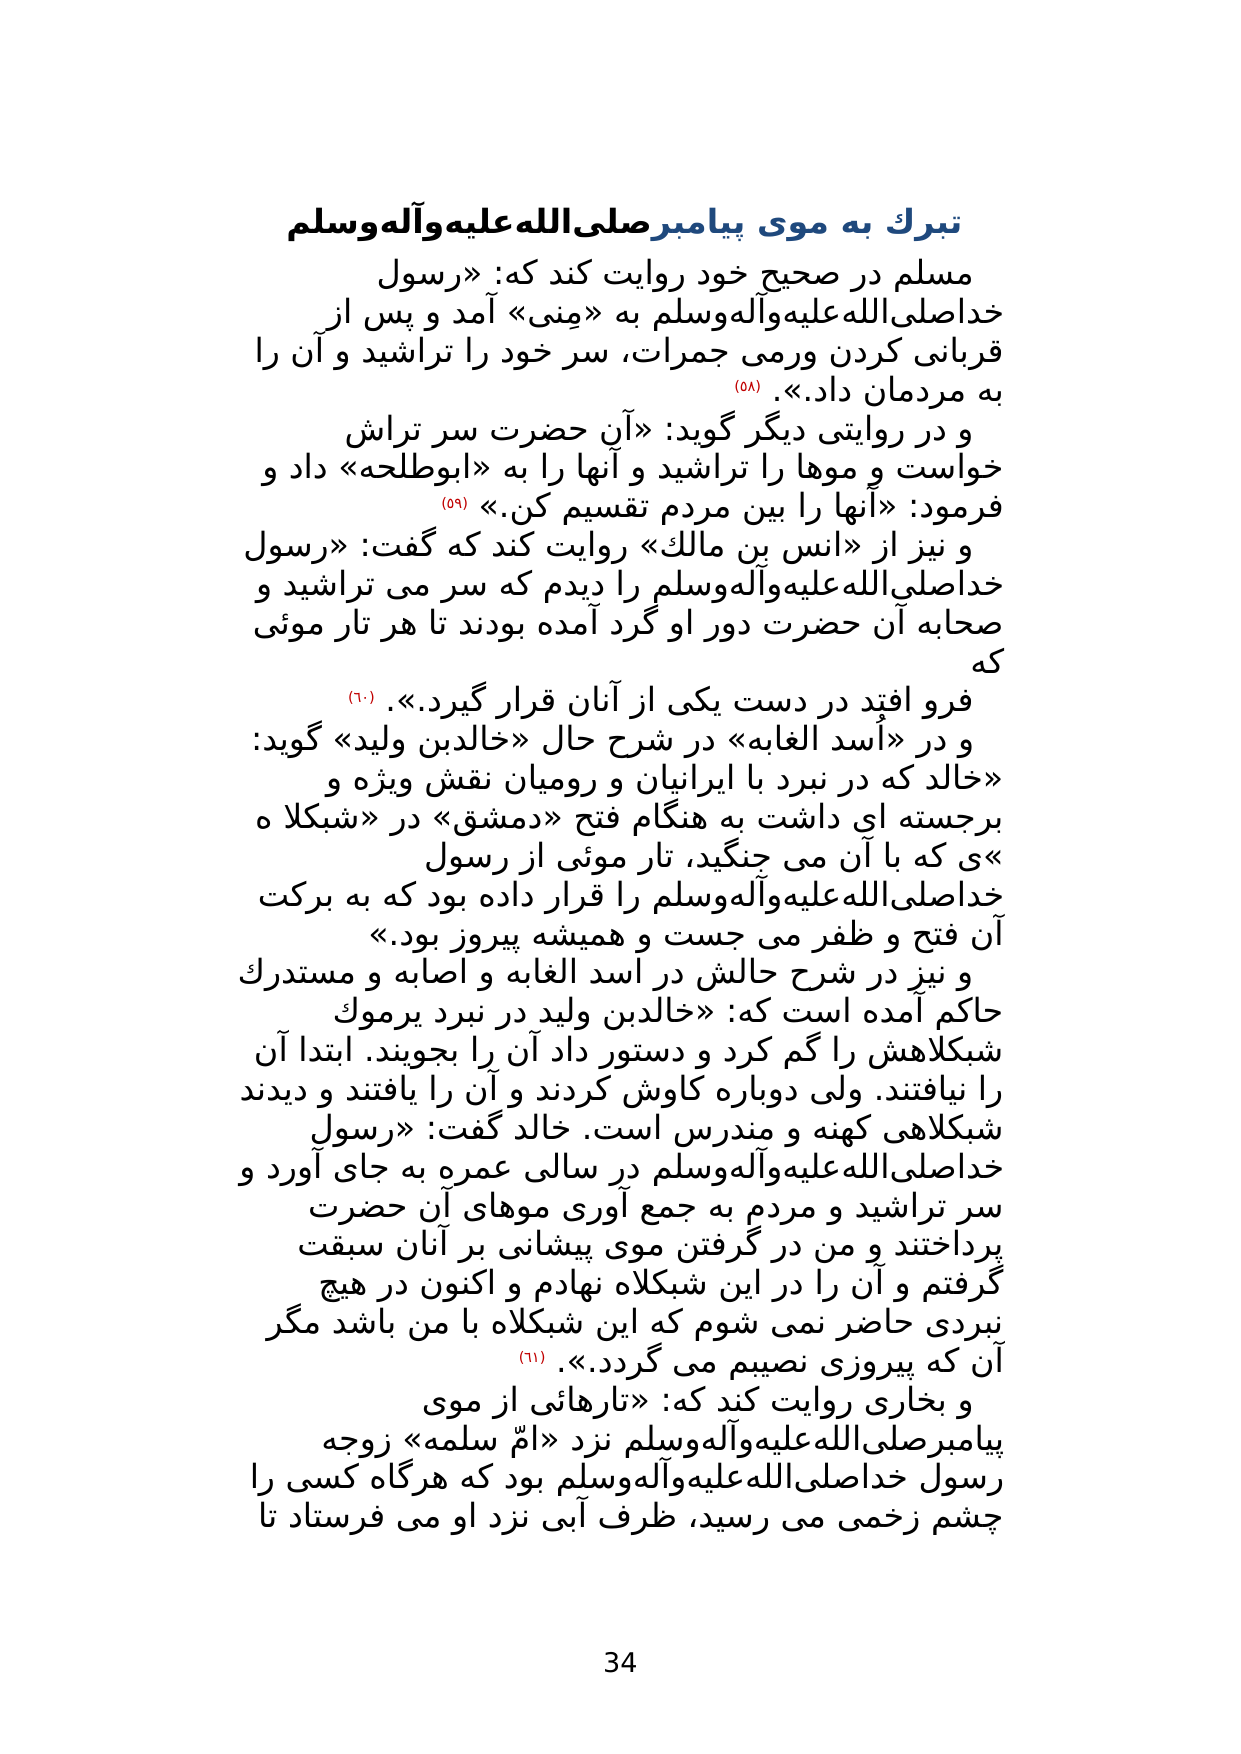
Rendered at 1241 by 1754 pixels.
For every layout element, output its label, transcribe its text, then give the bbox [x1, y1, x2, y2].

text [236, 1380, 1004, 1536]
text و نيز در شرح حالش در اسد الغابه و اصابه و مستدرك حاكم آمده است كه: «خالدبن وليد در نبرد يرموك شبكلاهش را گم كرد و دستور داد آن را بجويند. ابتدا آن را نيافتند. ولى دوباره كاوش كردند و آن را يافتند و ديدند شبكلاهى كهنه و مندرس است. خالد گفت: «رسول خداصلى‌الله‌عليه‌وآله‌وسلم در سالى عمره به جاى آورد و سر تراشيد و مردم به جمع آورى موهاى آن حضرت پرداختند و من در گرفتن موى پيشانى بر آنان سبقت گرفتم و آن را در اين شبكلاه نهادم و اكنون در هيچ نبردى حاضر نمى شوم كه اين شبكلاه با من باشد مگر آن كه پيروزى نصيبم مى گردد.». (٦١) [236, 953, 1004, 1380]
text مسلم در صحيح خود روايت كند كه: «رسول خداصلى‌الله‌عليه‌وآله‌وسلم به «مِنى» آمد و پس از قربانى كردن ورمى جمرات، سر خود را تراشيد و آن را به مردمان داد.». (٥٨) [236, 253, 1004, 409]
subtitle تبرك به موى پيامبرصلى‌الله‌عليه‌وآله‌وسلم [236, 202, 1004, 241]
text و در «اُسد الغابه» در شرح حال «خالدبن وليد» گويد: «خالد كه در نبرد با ايرانيان و روميان نقش ويژه و برجسته اى داشت به هنگام فتح «دمشق» در «شبكلا ه »ى كه با آن مى جنگيد، تار موئى از رسول خداصلى‌الله‌عليه‌وآله‌وسلم را قرار داده بود كه به بركت آن فتح و ظفر مى جست و هميشه پيروز بود.» [236, 720, 1004, 953]
text فرو افتد در دست يكى از آنان قرار گيرد.». (٦٠) [236, 681, 1004, 720]
text و در روايتى ديگر گويد: «آن حضرت سر تراش خواست و موها را تراشيد و آنها را به «ابوطلحه» داد و فرمود: «آنها را بين مردم تقسيم كن.» (٥٩) [236, 409, 1004, 526]
text و نيز از «انس بن مالك» روايت كند كه گفت: «رسول خداصلى‌الله‌عليه‌وآله‌وسلم را ديدم كه سر مى تراشيد و صحابه آن حضرت دور او گرد آمده بودند تا هر تار موئى كه [236, 526, 1004, 681]
